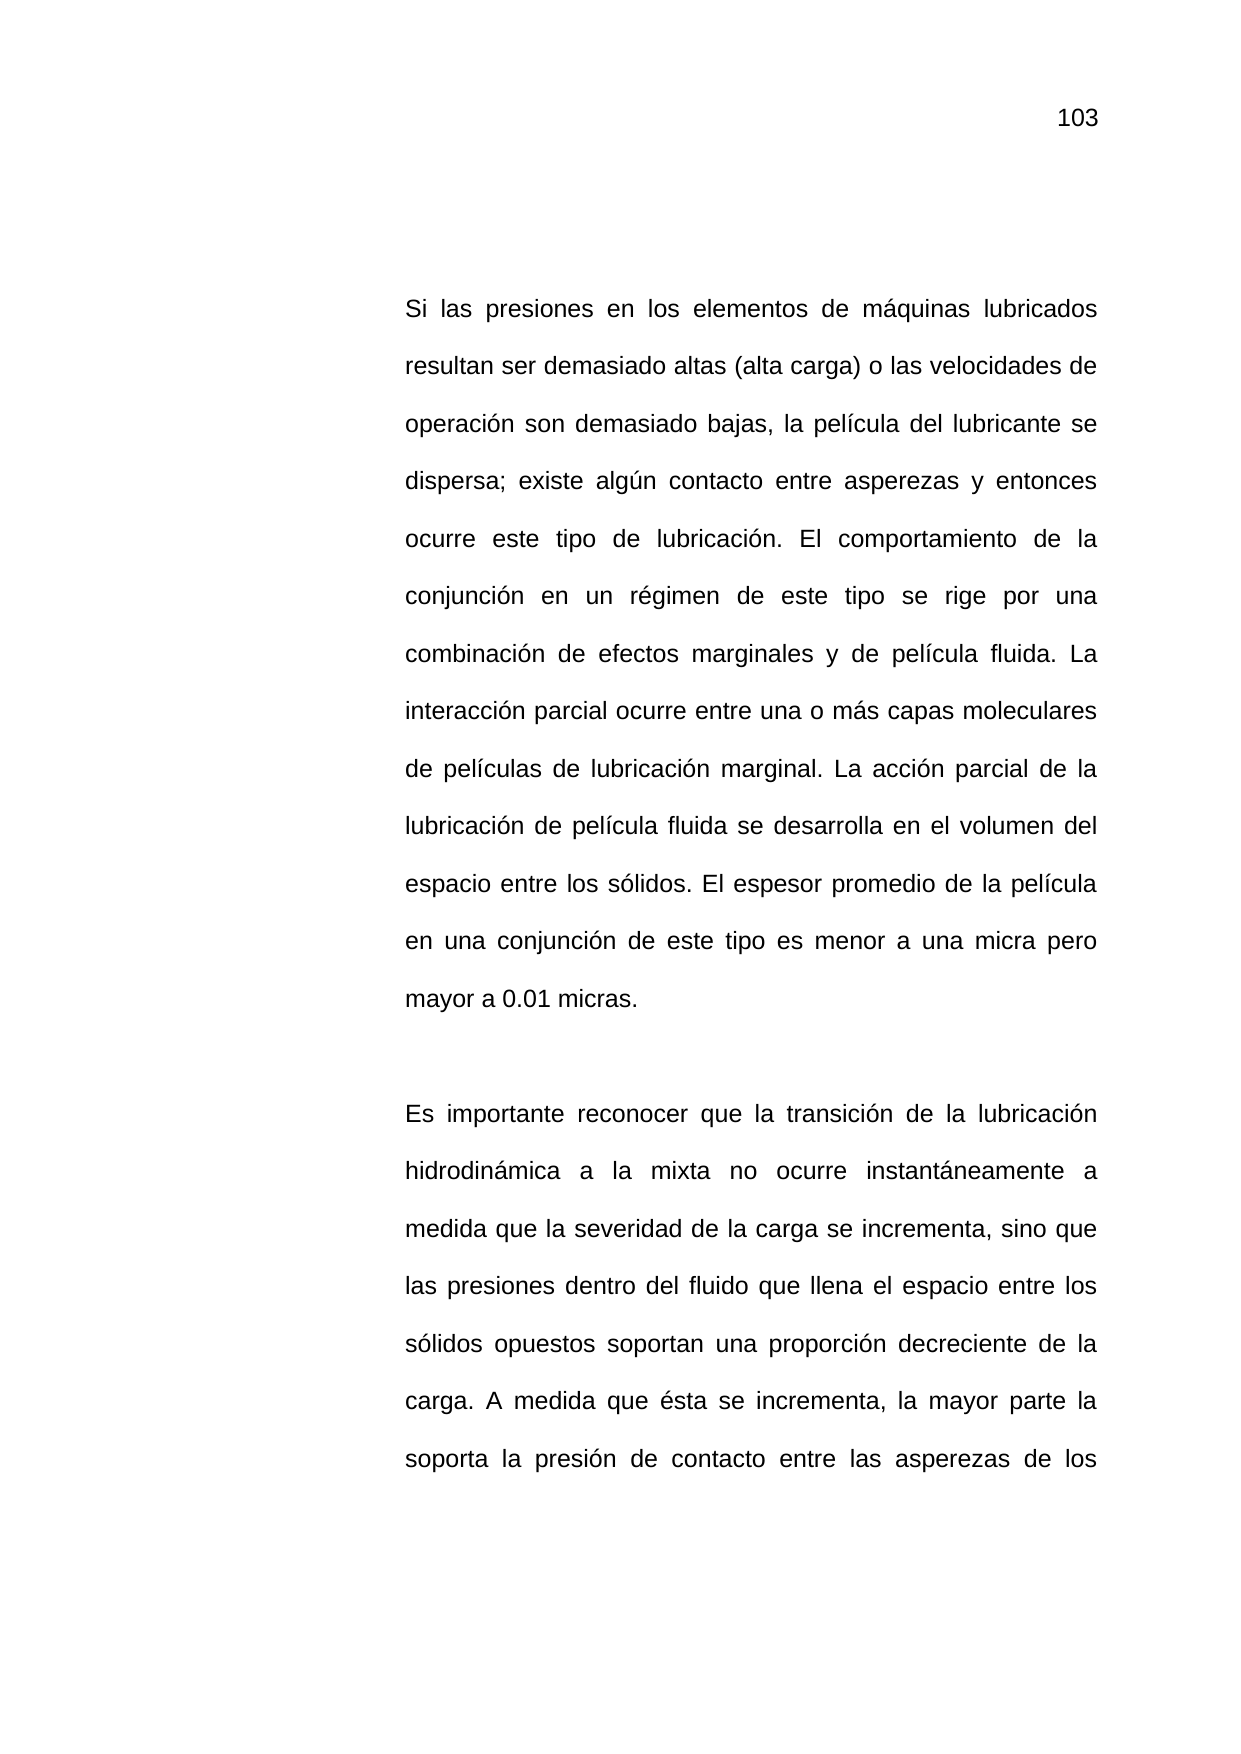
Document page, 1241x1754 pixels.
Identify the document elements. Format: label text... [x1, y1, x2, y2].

text Si las presiones en los elementos de máquinas lubricados resultan ser demasiado altas (alta carga) o las velocidades de operación son demasiado bajas, la película del lubricante se dispersa; existe algún contacto entre asperezas y entonces ocurre este tipo de lubricación. El comportamiento de la conjunción en un régimen de este tipo se rige por una combinación de efectos marginales y de película fluida. La interacción parcial ocurre entre una o más capas moleculares de películas de lubricación marginal. La acción parcial de la lubricación de película fluida se desarrolla en el volumen del espacio entre los sólidos. El espesor promedio de la película en una conjunción de este tipo es menor a una micra pero mayor a 0.01 micras. [405, 294, 1098, 1012]
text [405, 1099, 1098, 1472]
